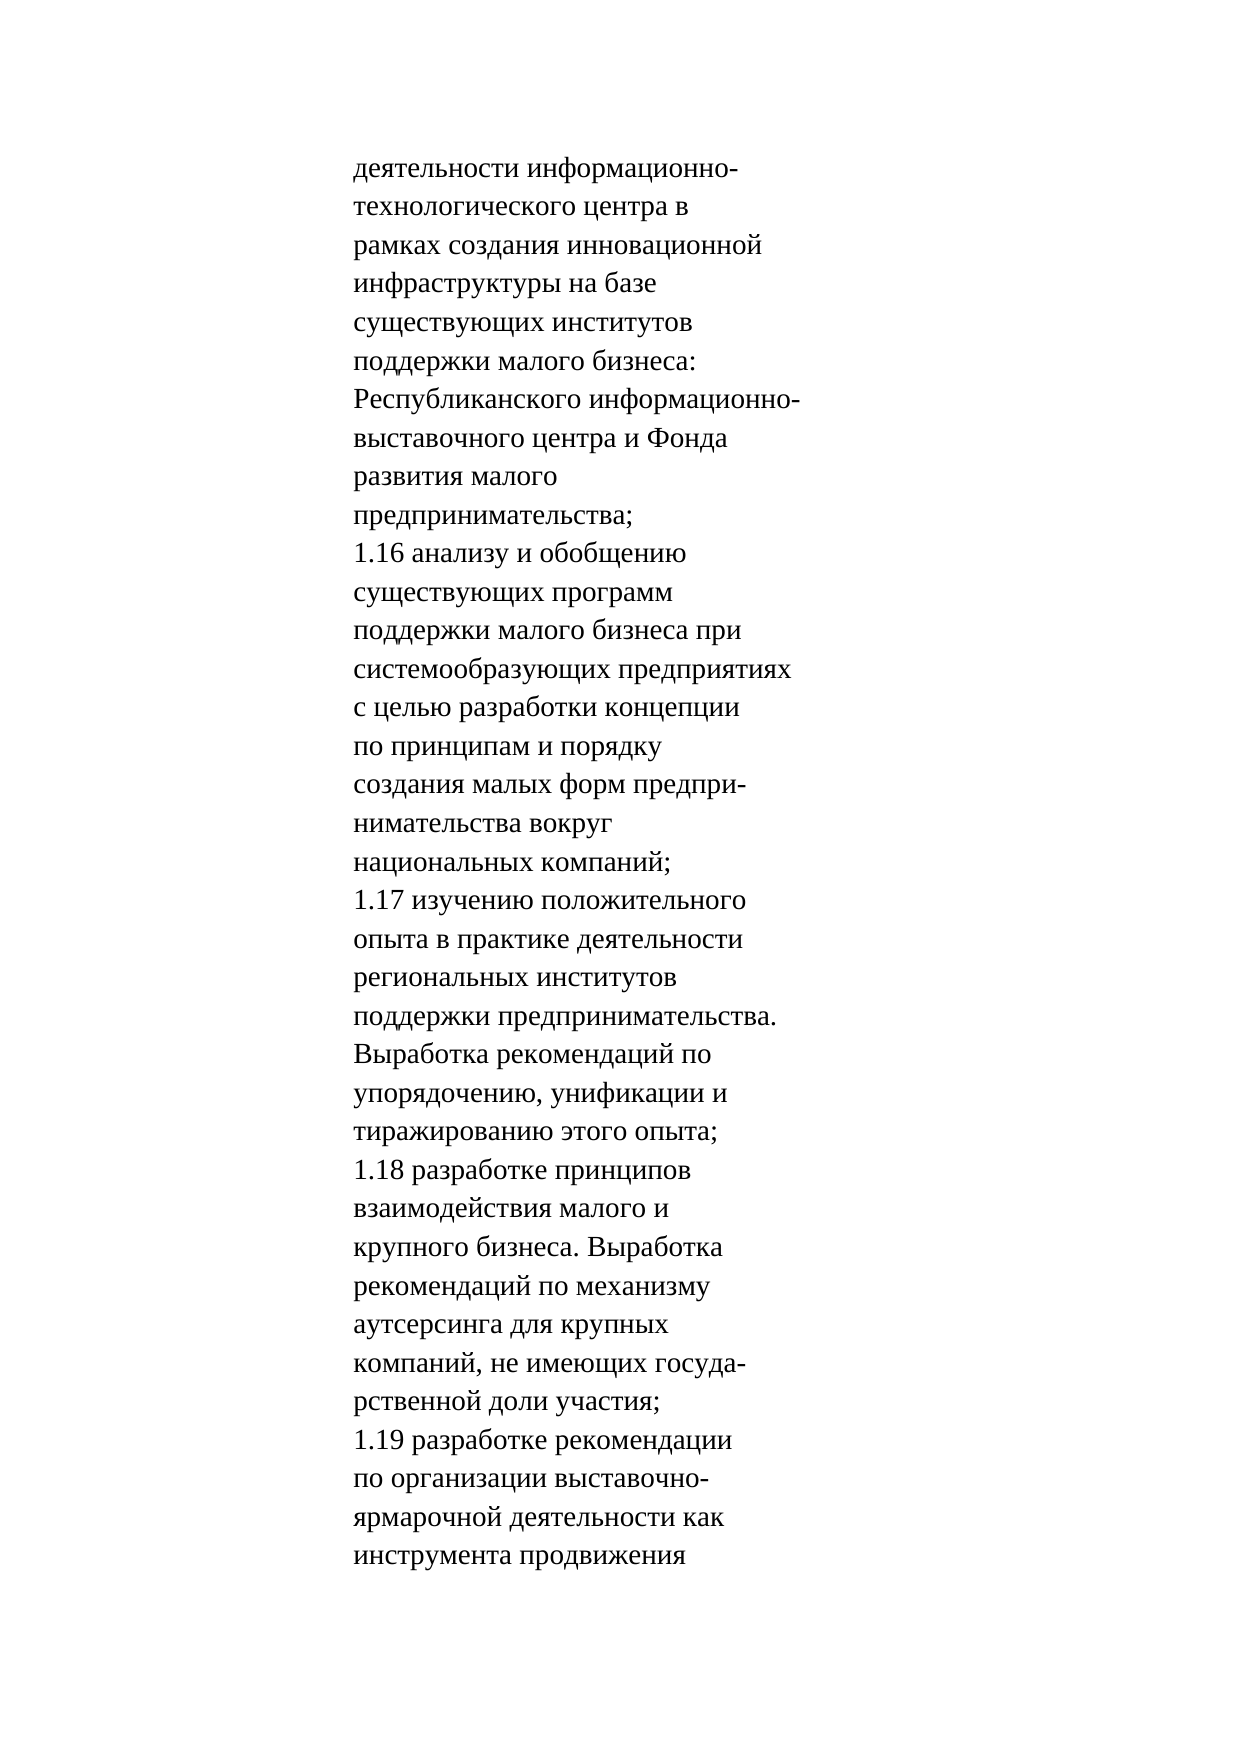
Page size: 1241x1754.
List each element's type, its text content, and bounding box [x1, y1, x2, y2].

text 1.16 анализу и обобщению [112, 535, 1128, 569]
text Республиканского информационно- [112, 381, 1128, 415]
text с целью разработки концепции [112, 689, 1128, 723]
text предпринимательства; [112, 497, 1128, 530]
text опыта в практике деятельности [112, 921, 1128, 954]
text поддержки малого бизнеса при [112, 612, 1128, 646]
text 1.17 изучению положительного [112, 882, 1128, 916]
text взаимодействия малого и [112, 1191, 1128, 1224]
text Выработка рекомендаций по [112, 1036, 1128, 1070]
text деятельности информационно- [112, 150, 1128, 183]
text 1.18 разработке принципов [112, 1152, 1128, 1186]
text тиражированию этого опыта; [112, 1113, 1128, 1147]
text рамках создания инновационной [112, 227, 1128, 261]
text по организации выставочно- [112, 1460, 1128, 1494]
text инструмента продвижения [112, 1537, 1128, 1571]
text крупного бизнеса. Выработка [112, 1229, 1128, 1263]
text национальных компаний; [112, 844, 1128, 877]
text существующих программ [112, 574, 1128, 607]
text выставочного центра и Фонда [112, 420, 1128, 453]
text аутсерсинга для крупных [112, 1306, 1128, 1340]
text рекомендаций по механизму [112, 1268, 1128, 1301]
text развития малого [112, 458, 1128, 492]
text 1.19 разработке рекомендации [112, 1422, 1128, 1455]
text рственной доли участия; [112, 1383, 1128, 1417]
text по принципам и порядку [112, 728, 1128, 762]
text упорядочению, унификации и [112, 1075, 1128, 1108]
text создания малых форм предпри- [112, 767, 1128, 800]
text поддержки предпринимательства. [112, 998, 1128, 1031]
text нимательства вокруг [112, 805, 1128, 839]
text инфраструктуры на базе [112, 266, 1128, 299]
text региональных институтов [112, 959, 1128, 993]
text существующих институтов [112, 304, 1128, 338]
text поддержки малого бизнеса: [112, 343, 1128, 376]
text технологического центра в [112, 188, 1128, 222]
text системообразующих предприятиях [112, 651, 1128, 684]
text ярмарочной деятельности как [112, 1499, 1128, 1532]
text компаний, не имеющих госуда- [112, 1345, 1128, 1378]
